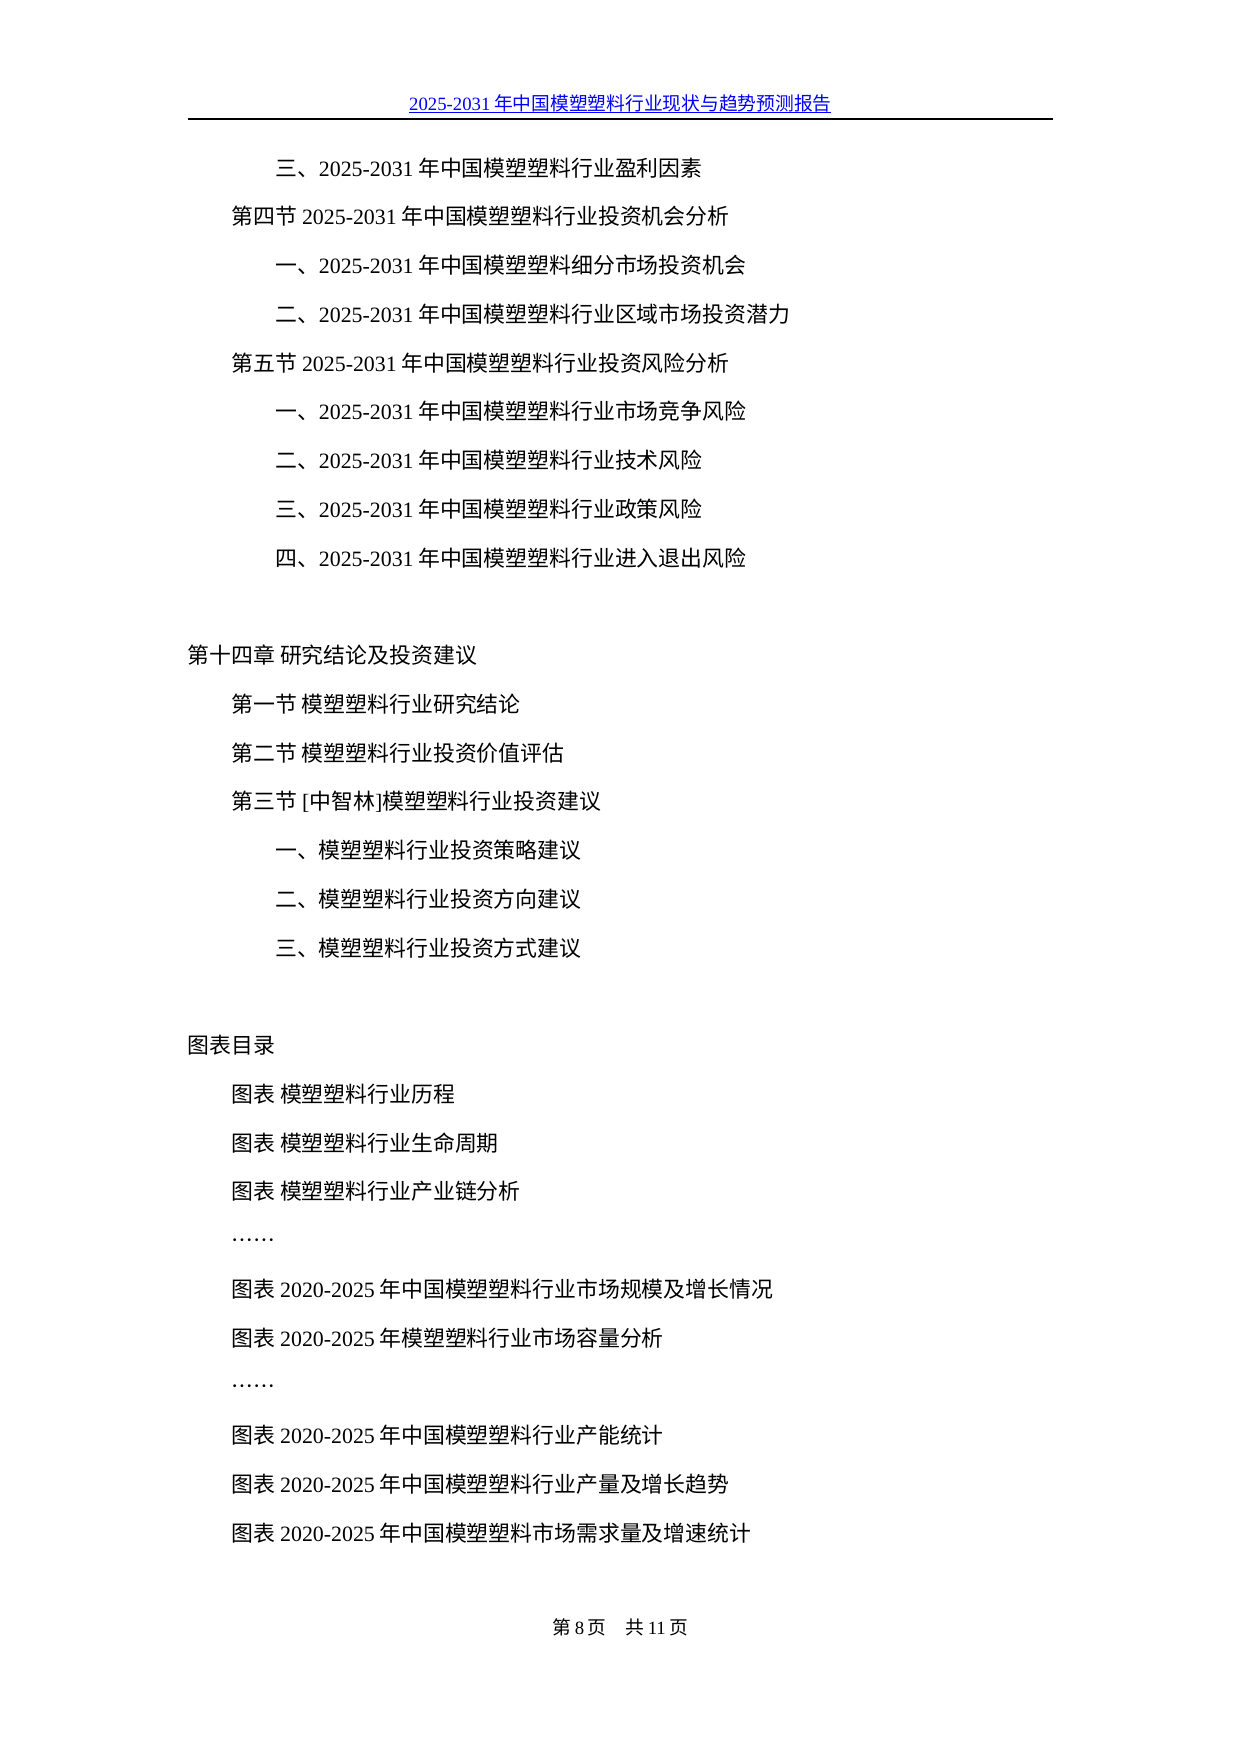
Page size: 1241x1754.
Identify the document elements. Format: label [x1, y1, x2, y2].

text [187, 150, 1053, 1548]
